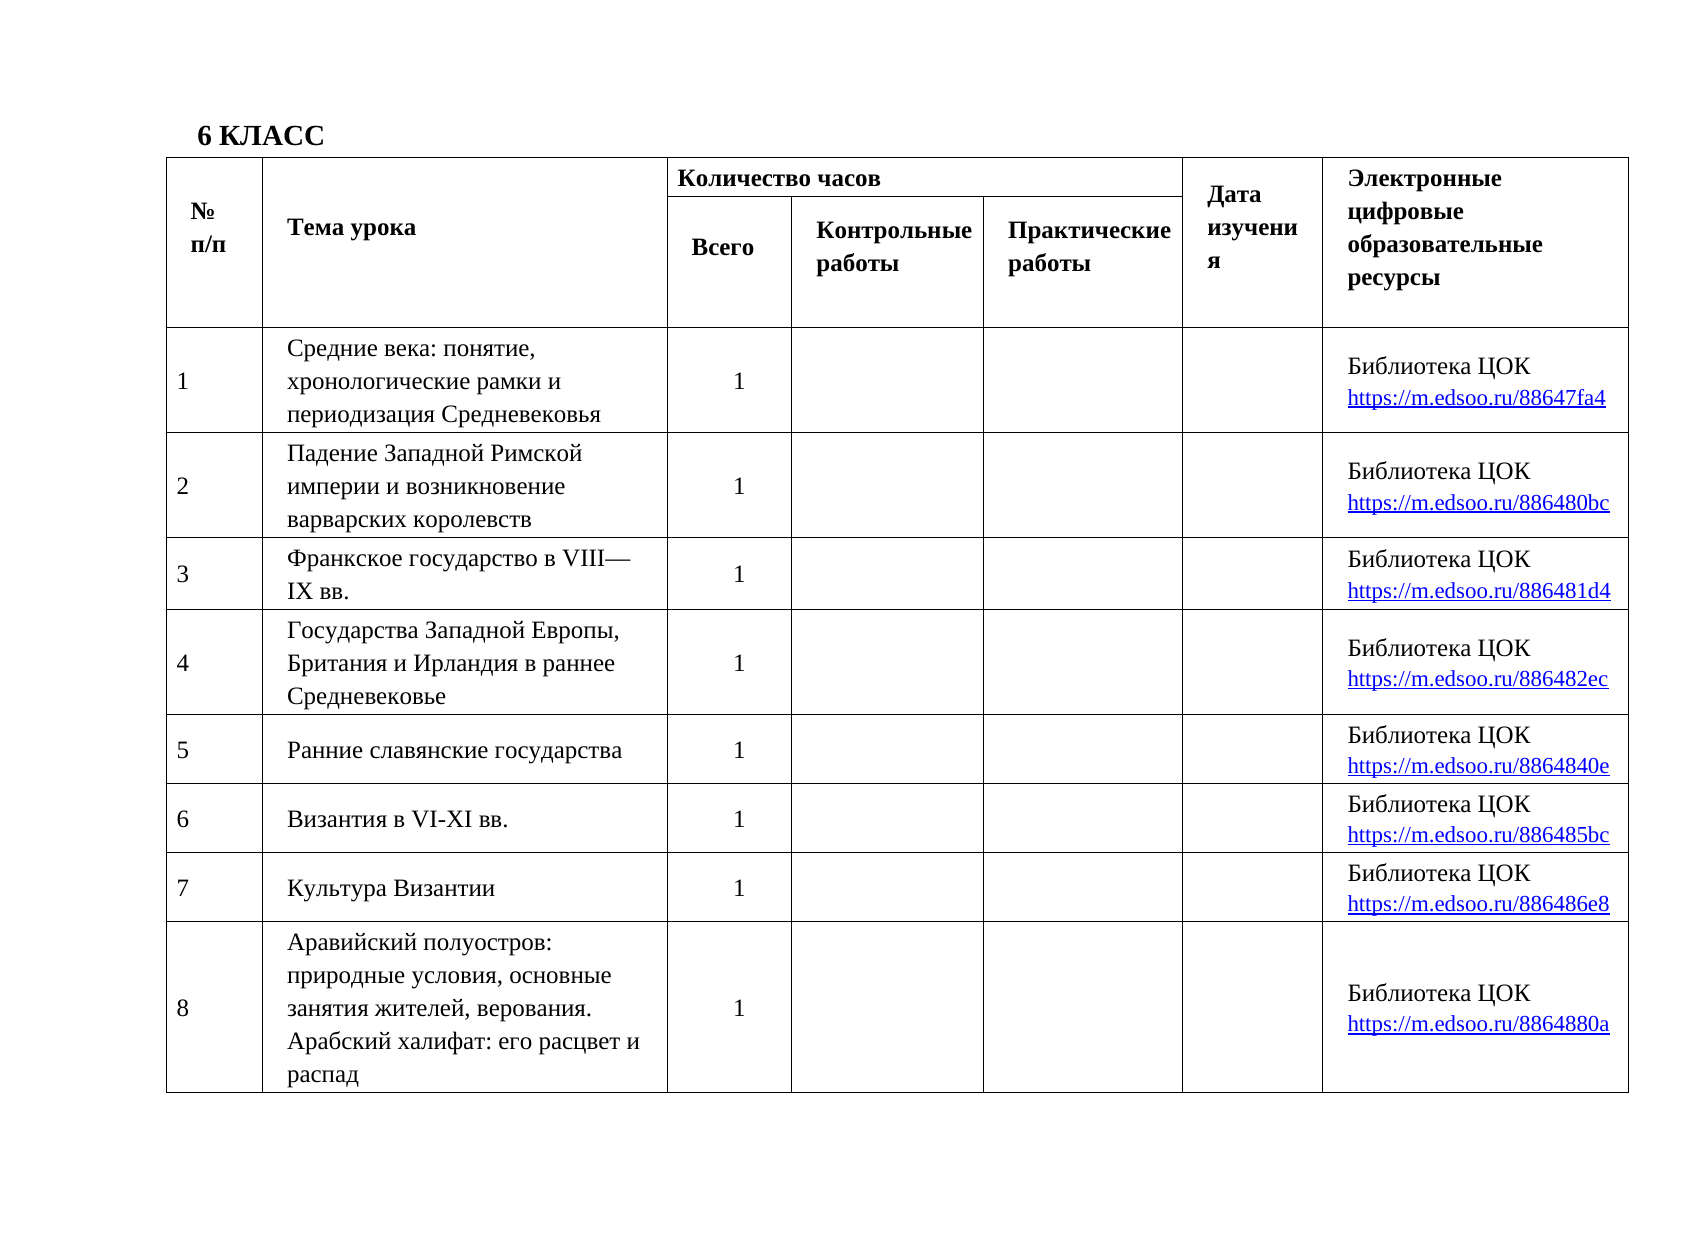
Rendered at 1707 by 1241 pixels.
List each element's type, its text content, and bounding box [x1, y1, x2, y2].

table_cell Библиотека ЦОК https://m.edsoo.ru/886485bc [1323, 784, 1628, 852]
table_cell [984, 538, 1182, 608]
table_cell [792, 715, 983, 782]
table_cell Всего [668, 197, 791, 327]
table_cell [1183, 715, 1322, 782]
table_cell [792, 538, 983, 608]
table_cell [792, 610, 983, 713]
table_cell [1183, 784, 1322, 852]
table_cell [1183, 922, 1322, 1092]
table_cell 1 [668, 715, 791, 782]
table_cell Падение Западной Римской империи и возникновение варварских королевств [263, 433, 667, 537]
table_cell [984, 853, 1182, 921]
table_cell 1 [668, 922, 791, 1092]
table_cell 5 [167, 715, 262, 782]
table_cell [984, 784, 1182, 852]
table_cell [984, 433, 1182, 537]
text 6 КЛАСС [190, 118, 1618, 152]
table_cell [1183, 328, 1322, 432]
table_cell Ранние славянские государства [263, 715, 667, 782]
table_cell [1183, 610, 1322, 713]
table_cell [1183, 433, 1322, 537]
table_cell Библиотека ЦОК https://m.edsoo.ru/886481d4 [1323, 538, 1628, 608]
table_cell 3 [167, 538, 262, 608]
table_cell [984, 610, 1182, 713]
table_header № п/п [167, 158, 262, 327]
table_cell Библиотека ЦОК https://m.edsoo.ru/886480bc [1323, 433, 1628, 537]
table_cell Библиотека ЦОК https://m.edsoo.ru/8864840e [1323, 715, 1628, 782]
table_cell Византия в VI-XI вв. [263, 784, 667, 852]
table_cell 6 [167, 784, 262, 852]
table_cell [792, 853, 983, 921]
table_cell 1 [668, 610, 791, 713]
table_cell 1 [668, 853, 791, 921]
table_header Тема урока [263, 158, 667, 327]
table_cell [1183, 538, 1322, 608]
table_header Дата изучения [1183, 158, 1322, 327]
table_cell 1 [668, 433, 791, 537]
table_cell 4 [167, 610, 262, 713]
table_cell 7 [167, 853, 262, 921]
table_cell Франкское государство в VIII—IX вв. [263, 538, 667, 608]
table_cell 1 [668, 784, 791, 852]
table_cell 2 [167, 433, 262, 537]
table_cell 8 [167, 922, 262, 1092]
table_cell [792, 433, 983, 537]
table_cell 1 [668, 538, 791, 608]
table_cell [984, 922, 1182, 1092]
table_cell Контрольные работы [792, 197, 983, 327]
table_cell [792, 784, 983, 852]
table_header Количество часов [668, 158, 1182, 196]
table_cell Библиотека ЦОК https://m.edsoo.ru/886482ec [1323, 610, 1628, 713]
table_cell [984, 328, 1182, 432]
table_cell 1 [668, 328, 791, 432]
table_header Электронные цифровые образовательные ресурсы [1323, 158, 1628, 327]
table_cell Библиотека ЦОК https://m.edsoo.ru/8864880a [1323, 922, 1628, 1092]
table_cell [1183, 853, 1322, 921]
table_cell Аравийский полуостров: природные условия, основные занятия жителей, верования. Арабский халифат: его расцвет и распад [263, 922, 667, 1092]
table_cell Государства Западной Европы, Британия и Ирландия в раннее Средневековье [263, 610, 667, 713]
table_cell Практические работы [984, 197, 1182, 327]
table_cell Библиотека ЦОК https://m.edsoo.ru/886486e8 [1323, 853, 1628, 921]
table_cell Библиотека ЦОК https://m.edsoo.ru/88647fa4 [1323, 328, 1628, 432]
table_cell [984, 715, 1182, 782]
table_cell Средние века: понятие, хронологические рамки и периодизация Средневековья [263, 328, 667, 432]
table_cell [792, 922, 983, 1092]
table_cell Культура Византии [263, 853, 667, 921]
table_cell 1 [167, 328, 262, 432]
table_cell [792, 328, 983, 432]
